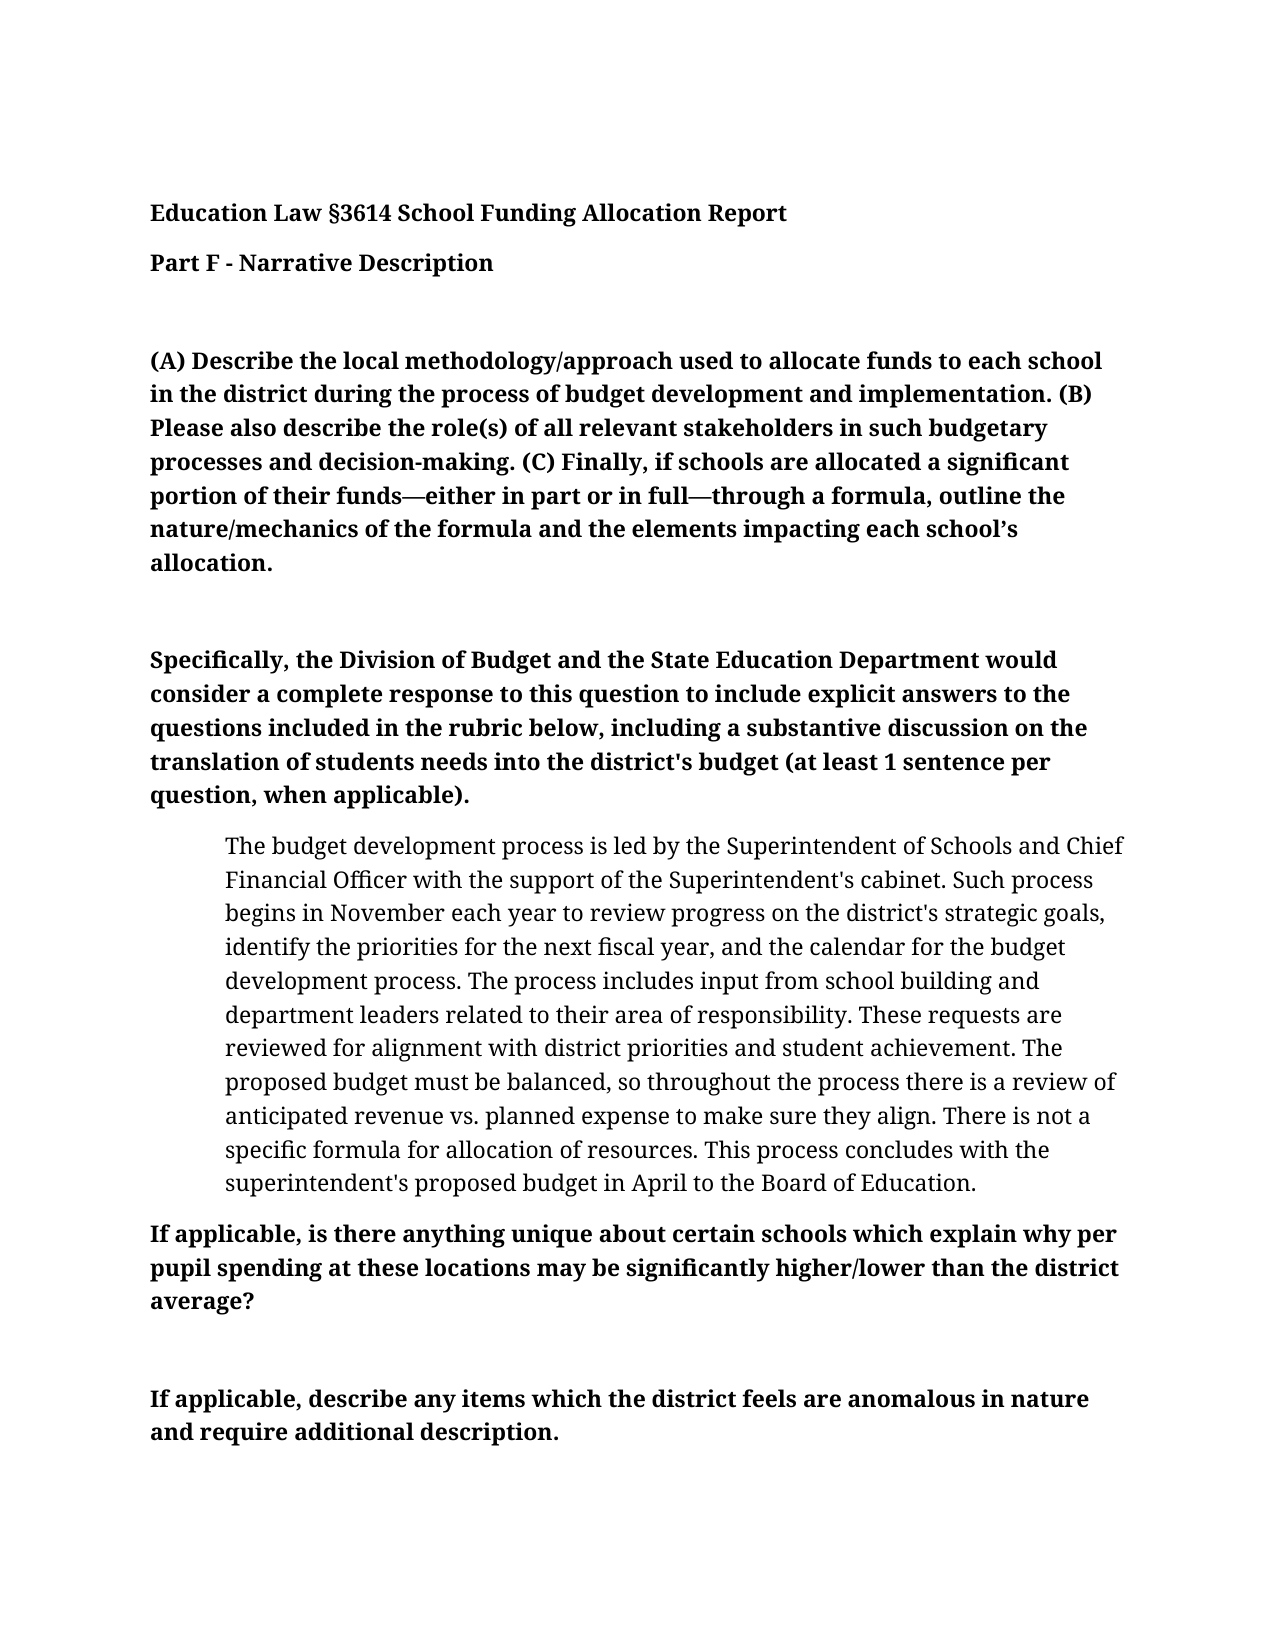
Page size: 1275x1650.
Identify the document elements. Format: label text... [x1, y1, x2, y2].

list If applicable, is there anything unique about certain schools which explain why per pupil spending at these locations may be significantly higher/lower than the district average? [150, 1218, 1125, 1316]
list If applicable, describe any items which the district feels are anomalous in nature and require additional description. [150, 1382, 1125, 1447]
text The budget development process is led by the Superintendent of Schools and Chief Financial Officer with the support of the Superintendent's cabinet. Such process begins in November each year to review progress on the district's strategic goals, identify the priorities for the next fiscal year, and the calendar for the budget development process. The process includes input from school building and department leaders related to their area of responsibility. These requests are reviewed for alignment with district priorities and student achievement. The proposed budget must be balanced, so throughout the process there is a review of anticipated revenue vs. planned expense to make sure they align. There is not a specific formula for allocation of resources. This process concludes with the superintendent's proposed budget in April to the Board of Education. [225, 830, 1125, 1198]
list (A) Describe the local methodology/approach used to allocate funds to each school in the district during the process of budget development and implementation. (B) Please also describe the role(s) of all relevant stakeholders in such budgetary processes and decision-making. (C) Finally, if schools are allocated a significant portion of their funds—either in part or in full—through a formula, outline the nature/mechanics of the formula and the elements impacting each school’s allocation. [150, 344, 1125, 578]
text Part F - Narrative Description [150, 247, 1125, 278]
text Education Law §3614 School Funding Allocation Report [150, 197, 1125, 228]
text Specifically, the Division of Budget and the State Education Department would consider a complete response to this question to include explicit answers to the questions included in the rubric below, including a substantive discussion on the translation of students needs into the district's budget (at least 1 sentence per question, when applicable). [150, 644, 1125, 811]
